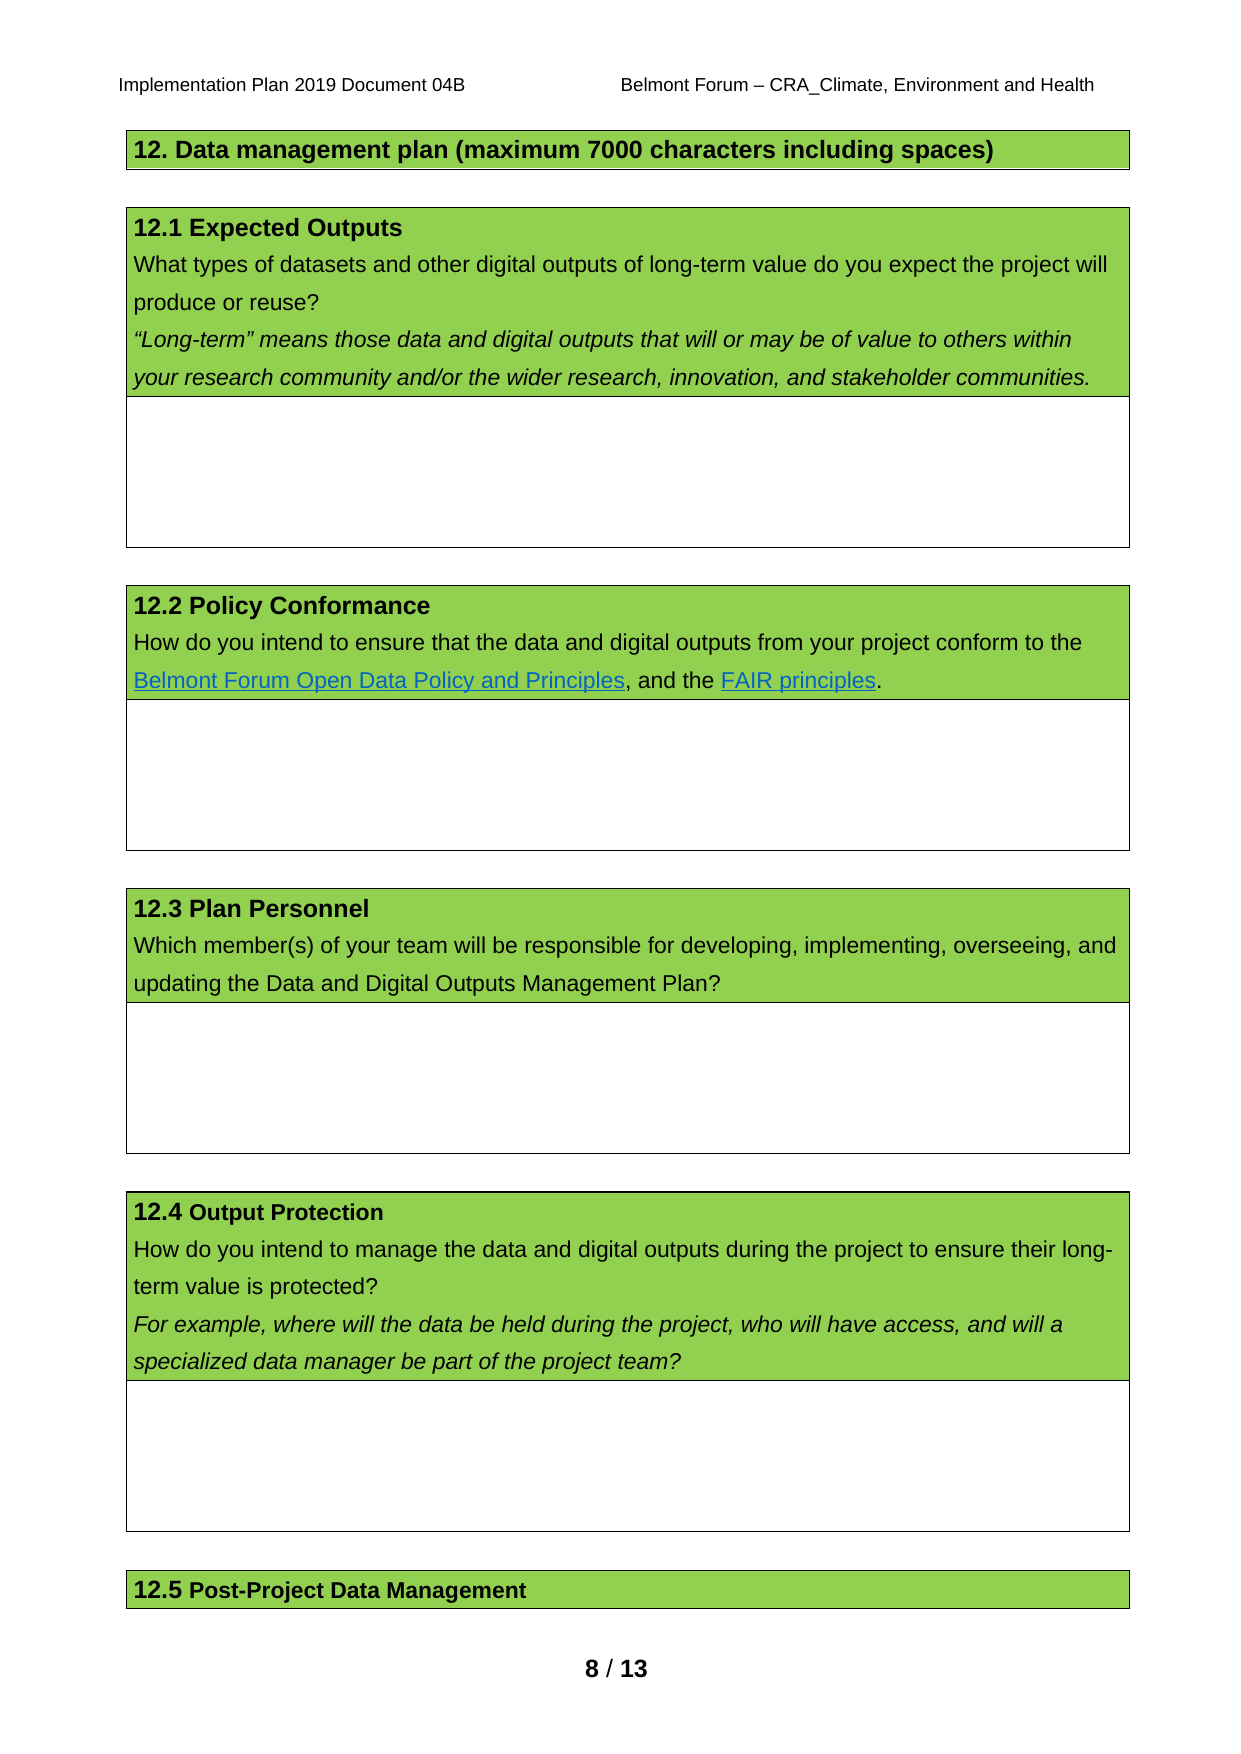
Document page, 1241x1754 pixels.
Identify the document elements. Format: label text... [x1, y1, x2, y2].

table_header 12.2 Policy Conformance How do you intend to ensure that the data and digital outputs from your project conform to the Belmont Forum Open Data Policy and Principles, and the FAIR principles. [127, 586, 1129, 699]
table_cell [127, 700, 1129, 850]
table_header 12.4 Output Protection How do you intend to manage the data and digital outputs during the project to ensure their long-term value is protected? For example, where will the data be held during the project, who will have access, and will a specialized data manager be part of the project team? [127, 1193, 1129, 1380]
table_header 12.3 Plan Personnel Which member(s) of your team will be responsible for developing, implementing, overseeing, and updating the Data and Digital Outputs Management Plan? [127, 889, 1129, 1002]
table_header 12.1 Expected Outputs What types of datasets and other digital outputs of long-term value do you expect the project will produce or reuse? “Long-term” means those data and digital outputs that will or may be of value to others within your research community and/or the wider research, innovation, and stakeholder communities. [127, 208, 1129, 396]
table_cell [127, 1381, 1129, 1531]
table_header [127, 1571, 1129, 1608]
table_cell [127, 397, 1129, 547]
table_cell [127, 1003, 1129, 1153]
table_header 12. Data management plan (maximum 7000 characters including spaces) [127, 131, 1129, 168]
